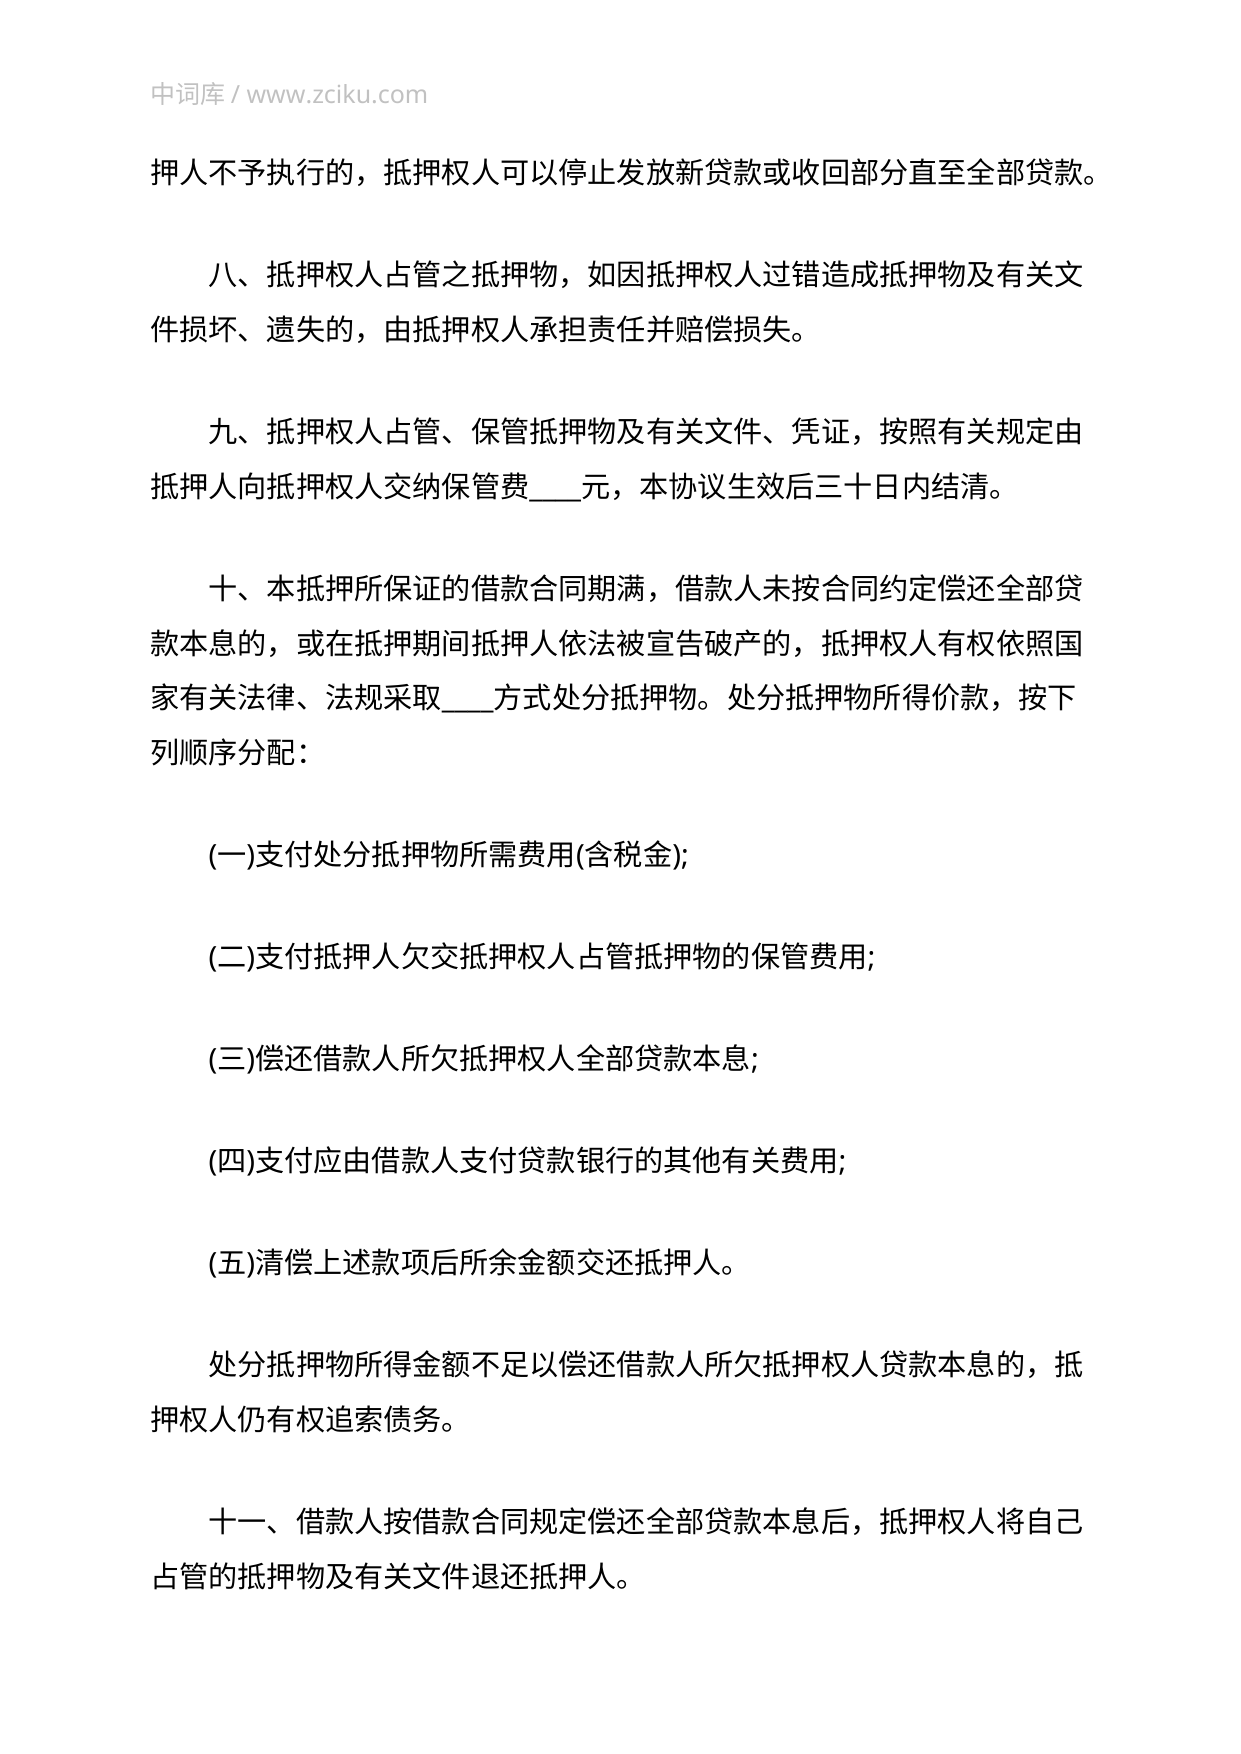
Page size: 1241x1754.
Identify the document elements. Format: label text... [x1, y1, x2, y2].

text (三)偿还借款人所欠抵押权人全部贷款本息; [150, 1036, 1090, 1078]
text (五)清偿上述款项后所余金额交还抵押人。 [150, 1240, 1090, 1282]
text 十、本抵押所保证的借款合同期满，借款人未按合同约定偿还全部贷款本息的，或在抵押期间抵押人依法被宣告破产的，抵押权人有权依照国家有关法律、法规采取____方式处分抵押物。处分抵押物所得价款，按下列顺序分配： [150, 565, 1090, 772]
text 八、抵押权人占管之抵押物，如因抵押权人过错造成抵押物及有关文件损坏、遗失的，由抵押权人承担责任并赔偿损失。 [150, 252, 1090, 349]
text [150, 150, 1090, 192]
text 十一、借款人按借款合同规定偿还全部贷款本息后，抵押权人将自己占管的抵押物及有关文件退还抵押人。 [150, 1498, 1090, 1596]
text (四)支付应由借款人支付贷款银行的其他有关费用; [150, 1138, 1090, 1180]
text 九、抵押权人占管、保管抵押物及有关文件、凭证，按照有关规定由抵押人向抵押权人交纳保管费____元，本协议生效后三十日内结清。 [150, 408, 1090, 506]
text 处分抵押物所得金额不足以偿还借款人所欠抵押权人贷款本息的，抵押权人仍有权追索债务。 [150, 1342, 1090, 1439]
text (二)支付抵押人欠交抵押权人占管抵押物的保管费用; [150, 934, 1090, 976]
text (一)支付处分抵押物所需费用(含税金); [150, 832, 1090, 874]
